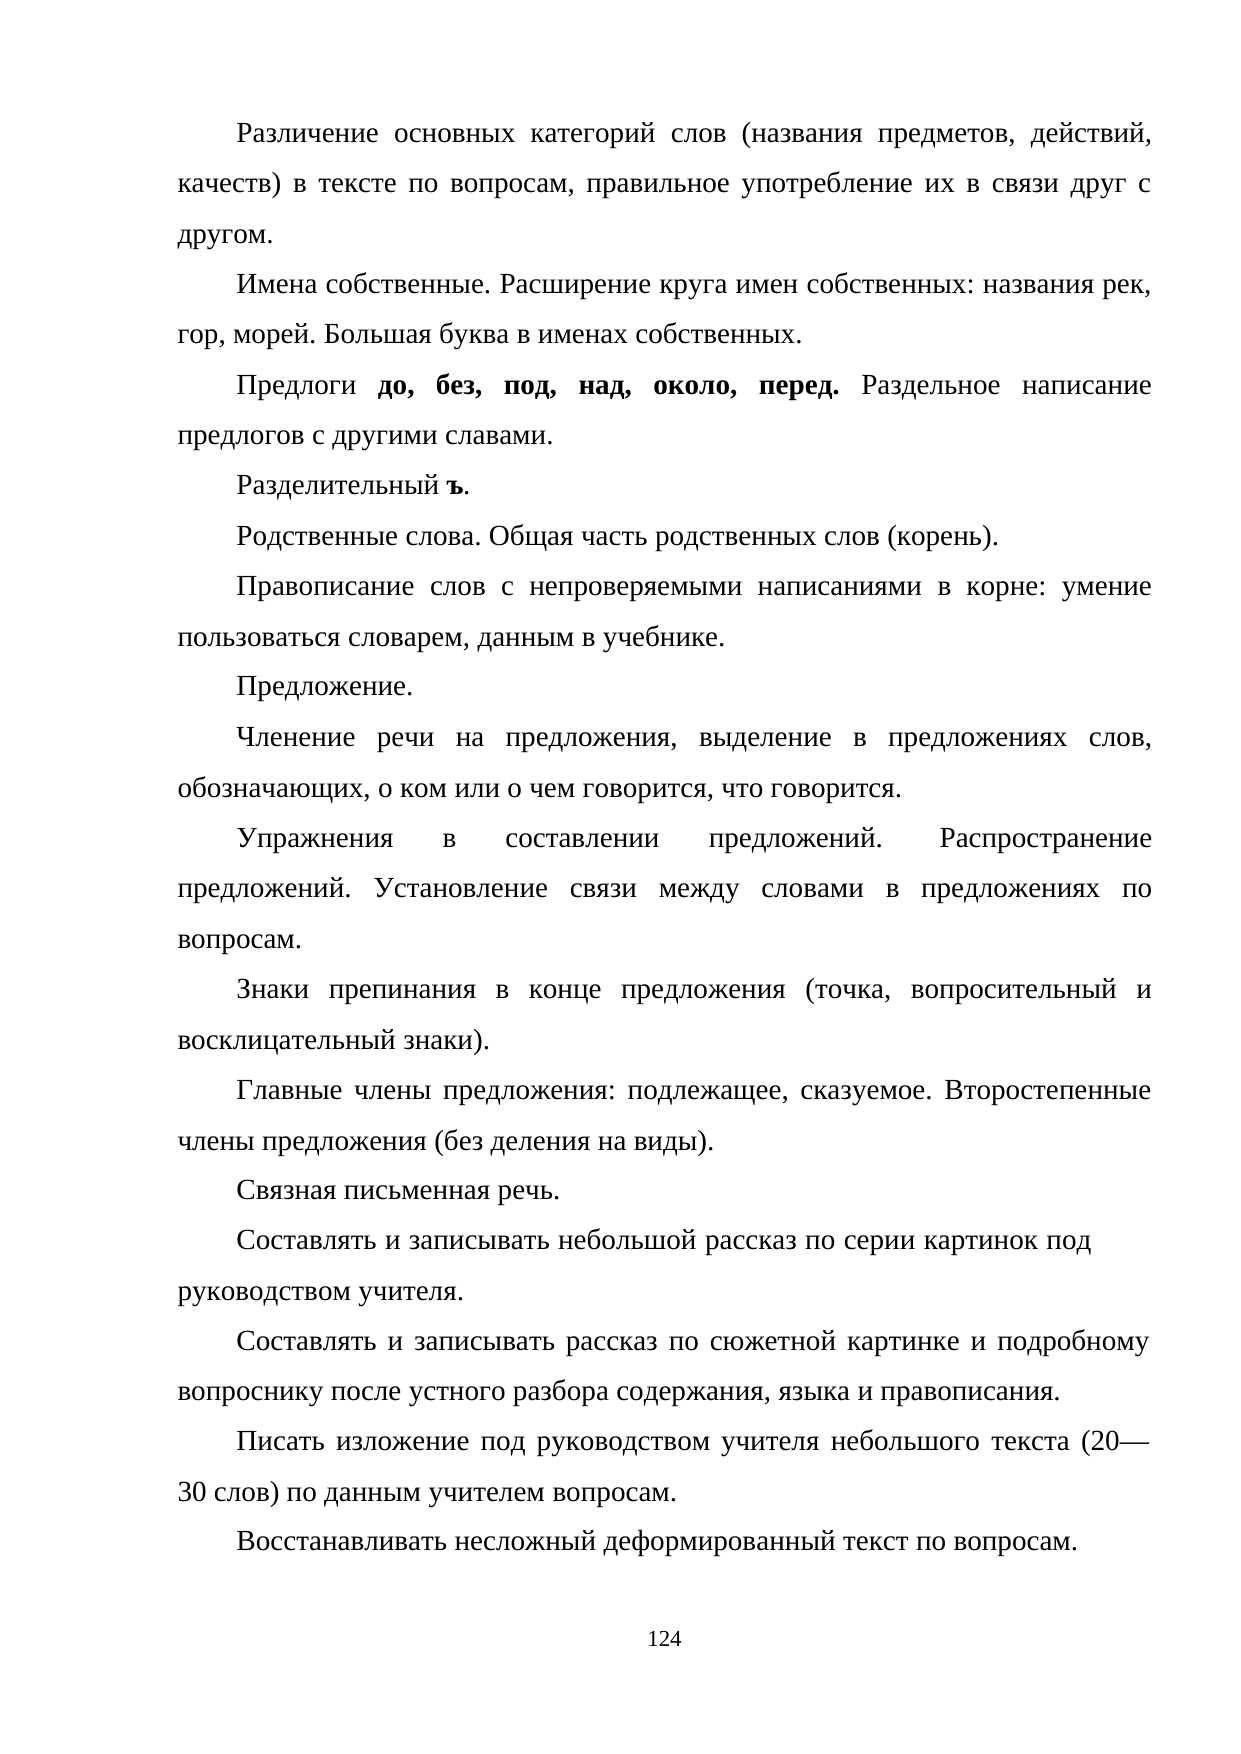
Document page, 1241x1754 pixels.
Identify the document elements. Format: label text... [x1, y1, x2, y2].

text Членение речи на предложения, выделение в предложениях слов, обозначающих, о ком или о чем говорится, что говорится. [177, 719, 1152, 803]
text Составлять и записывать небольшой рассказ по серии картинок под руководством учителя. [177, 1222, 1228, 1306]
text Знаки препинания в конце предложения (точка, вопросительный и восклицательный знаки). [177, 971, 1152, 1055]
text Составлять и записывать рассказ по сюжетной картинке и подробному вопроснику после устного разбора содержания, языка и правописания. [177, 1323, 1228, 1407]
text Предложение. [236, 669, 1228, 702]
text Предлоги до, без, под, над, около, перед. Раздельное написание предлогов с другими славами. [177, 367, 1152, 451]
text Различение основных категорий слов (названия предметов, действий, качеств) в тексте по вопросам, правильное употребление их в связи друг с другом. [177, 115, 1152, 249]
text Правописание слов с непроверяемыми написаниями в корне: умение пользоваться словарем, данным в учебнике. [177, 568, 1152, 652]
text Главные члены предложения: подлежащее, сказуемое. Второстепенные члены предложения (без деления на виды). [177, 1072, 1152, 1156]
text Имена собственные. Расширение круга имен собственных: названия рек, гор, морей. Большая буква в именах собственных. [177, 266, 1152, 350]
text Упражнения в составлении предложений. Распространение предложений. Установление связи между словами в предложениях по вопросам. [177, 820, 1152, 954]
text Писать изложение под руководством учителя небольшого текста (20— 30 слов) по данным учителем вопросам. [177, 1423, 1152, 1507]
text Связная письменная речь. [236, 1173, 1228, 1207]
text Восстанавливать несложный деформированный текст по вопросам. [236, 1524, 1228, 1558]
text Разделительный ъ. [236, 468, 1228, 501]
text Родственные слова. Общая часть родственных слов (корень). [236, 518, 1228, 551]
